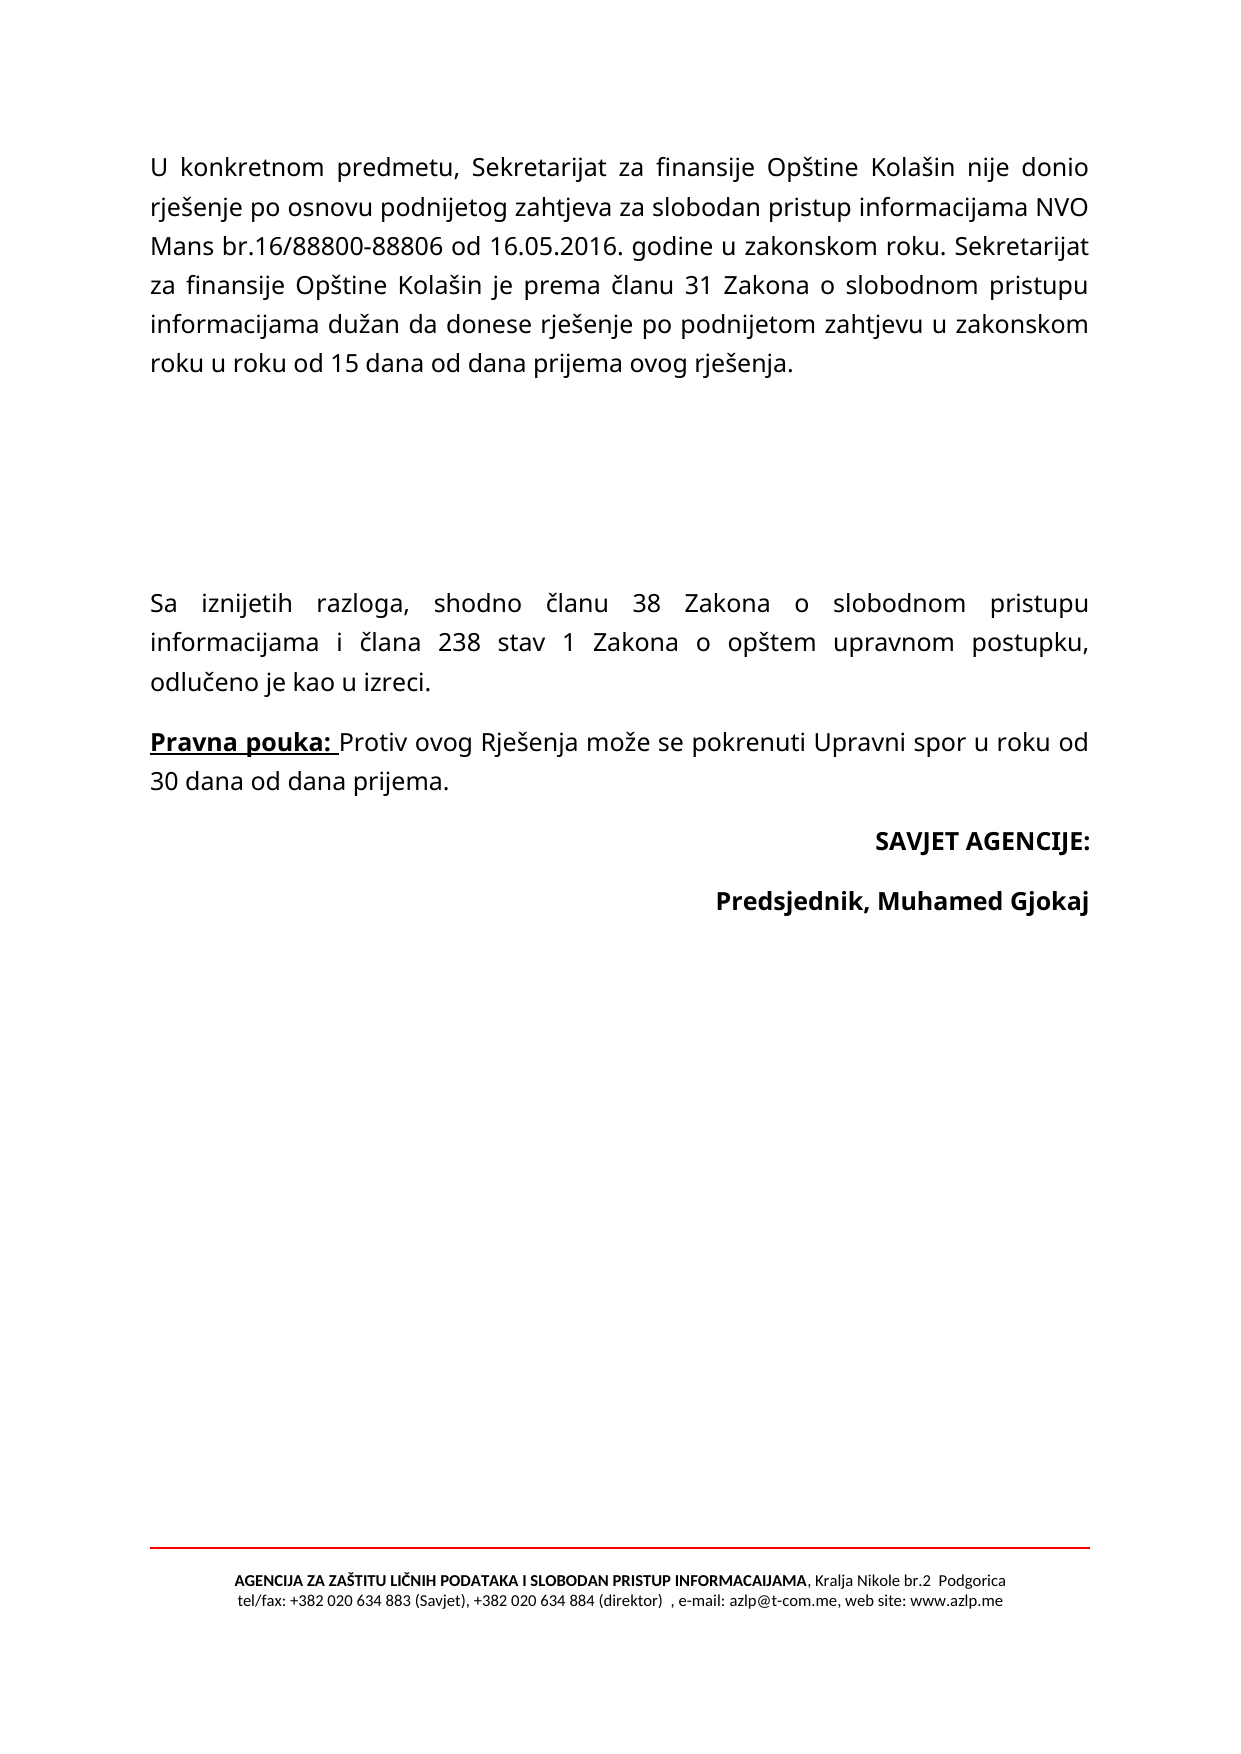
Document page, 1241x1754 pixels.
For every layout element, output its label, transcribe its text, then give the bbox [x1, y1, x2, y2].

text Predsjednik, Muhamed Gjokaj [150, 883, 1090, 917]
text Sa iznijetih razloga, shodno članu 38 Zakona o slobodnom pristupu informacijama i člana 238 stav 1 Zakona o opštem upravnom postupku, odlučeno je kao u izreci. [150, 586, 1090, 698]
text U konkretnom predmetu, Sekretarijat za finansije Opštine Kolašin nije donio rješenje po osnovu podnijetog zahtjeva za slobodan pristup informacijama NVO Mans br.16/88800-88806 od 16.05.2016. godine u zakonskom roku. Sekretarijat za finansije Opštine Kolašin je prema članu 31 Zakona o slobodnom pristupu informacijama dužan da donese rješenje po podnijetom zahtjevu u zakonskom roku u roku od 15 dana od dana prijema ovog rješenja. [150, 150, 1090, 380]
text Pravna pouka: Protiv ovog Rješenja može se pokrenuti Upravni spor u roku od 30 dana od dana prijema. [150, 724, 1090, 797]
text SAVJET AGENCIJE: [150, 823, 1090, 857]
